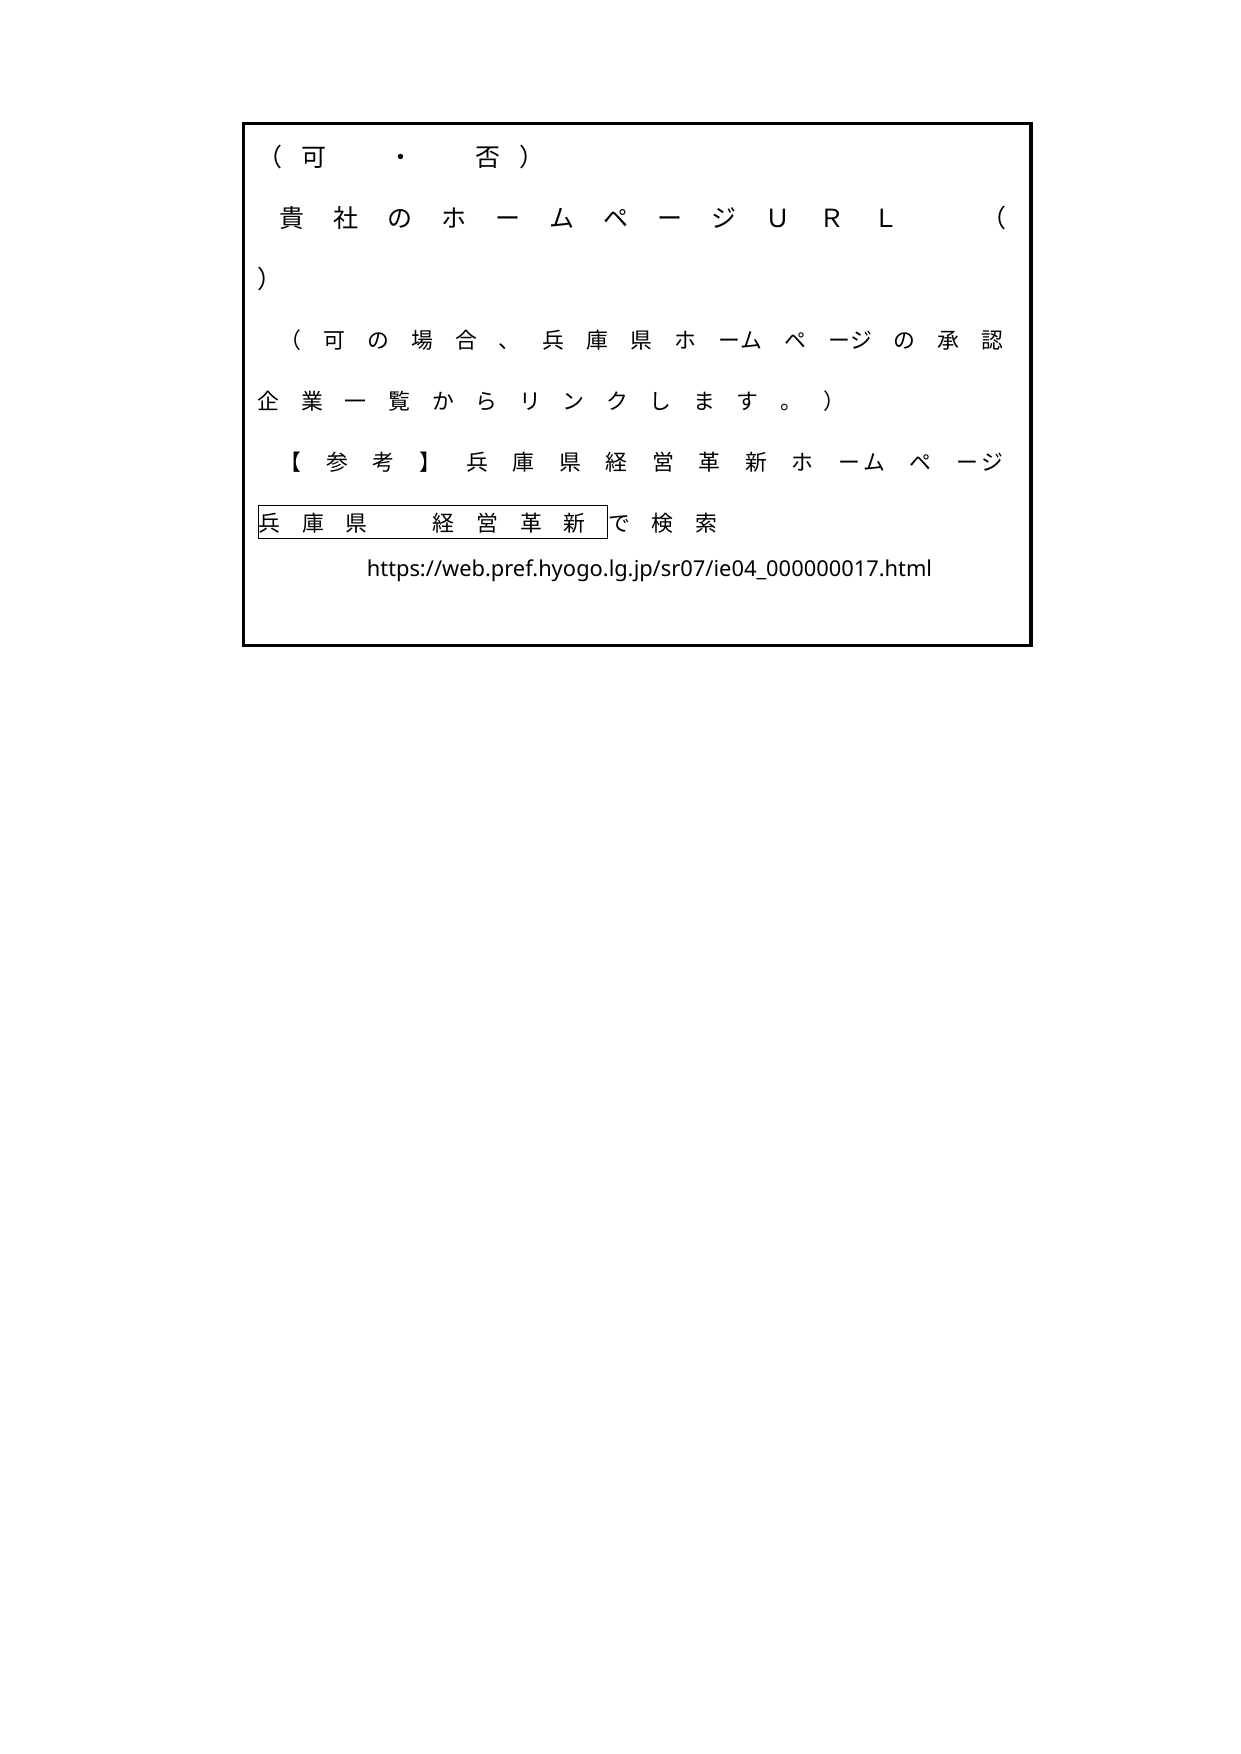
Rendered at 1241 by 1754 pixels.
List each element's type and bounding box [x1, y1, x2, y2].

table_header [245, 125, 1029, 644]
